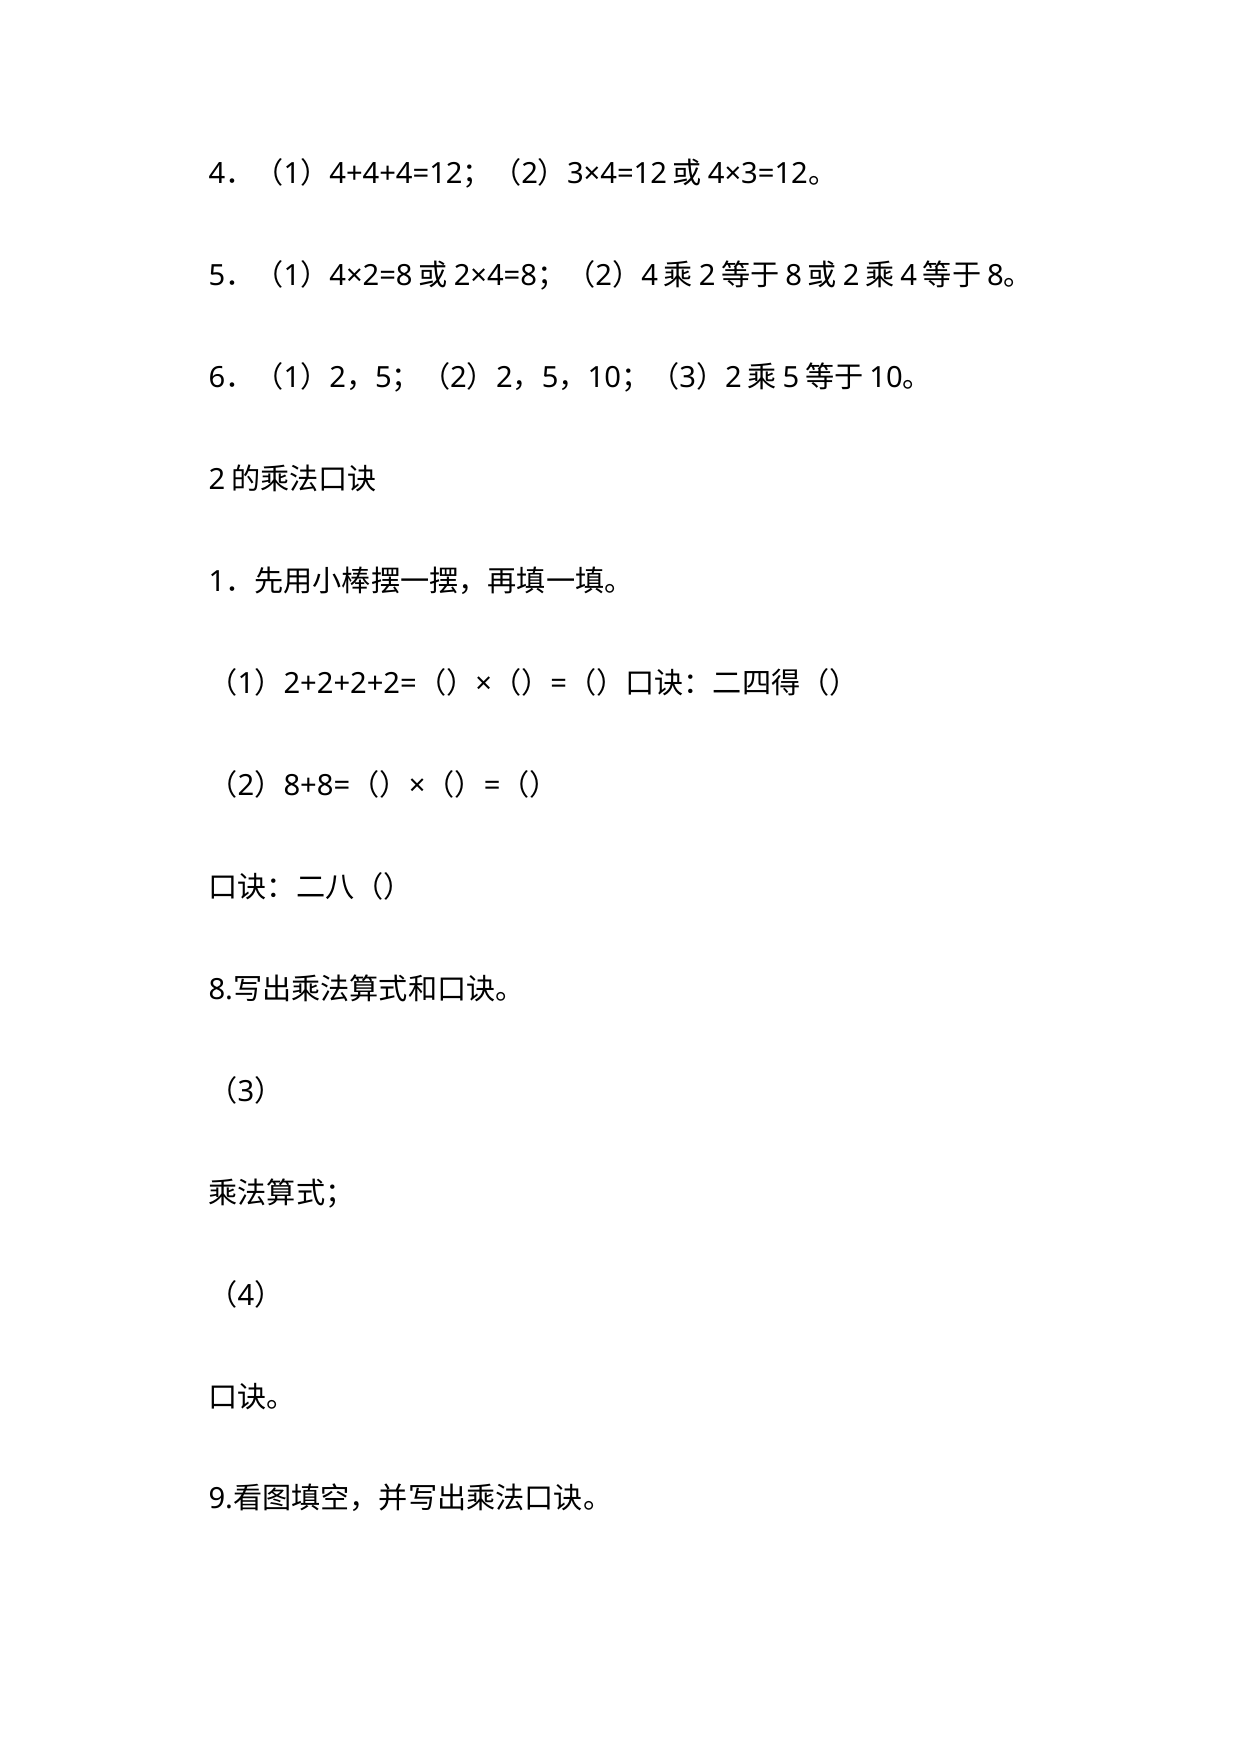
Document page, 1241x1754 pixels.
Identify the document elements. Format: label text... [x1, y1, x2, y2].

text 9.看图填空，并写出乘法口诀。 [150, 1475, 1090, 1517]
text 8.写出乘法算式和口诀。 [150, 966, 1090, 1008]
text 6．（1）2，5；（2）2，5，10；（3）2乘5等于10。 [150, 354, 1090, 396]
text 4．（1）4+4+4=12；（2）3×4=12或4×3=12。 [150, 150, 1090, 192]
text （3） [150, 1068, 1090, 1110]
text 口诀。 [150, 1373, 1090, 1416]
text （1）2+2+2+2=（）×（）=（）口诀：二四得（） [150, 660, 1090, 702]
text 口诀：二八（） [150, 864, 1090, 906]
text 1．先用小棒摆一摆，再填一填。 [150, 558, 1090, 600]
text 2的乘法口诀 [150, 456, 1090, 498]
text 乘法算式； [150, 1169, 1090, 1212]
text 5．（1）4×2=8或2×4=8；（2）4乘2等于8或2乘4等于8。 [150, 252, 1090, 294]
text （4） [150, 1271, 1090, 1314]
text （2）8+8=（）×（）=（） [150, 762, 1090, 804]
